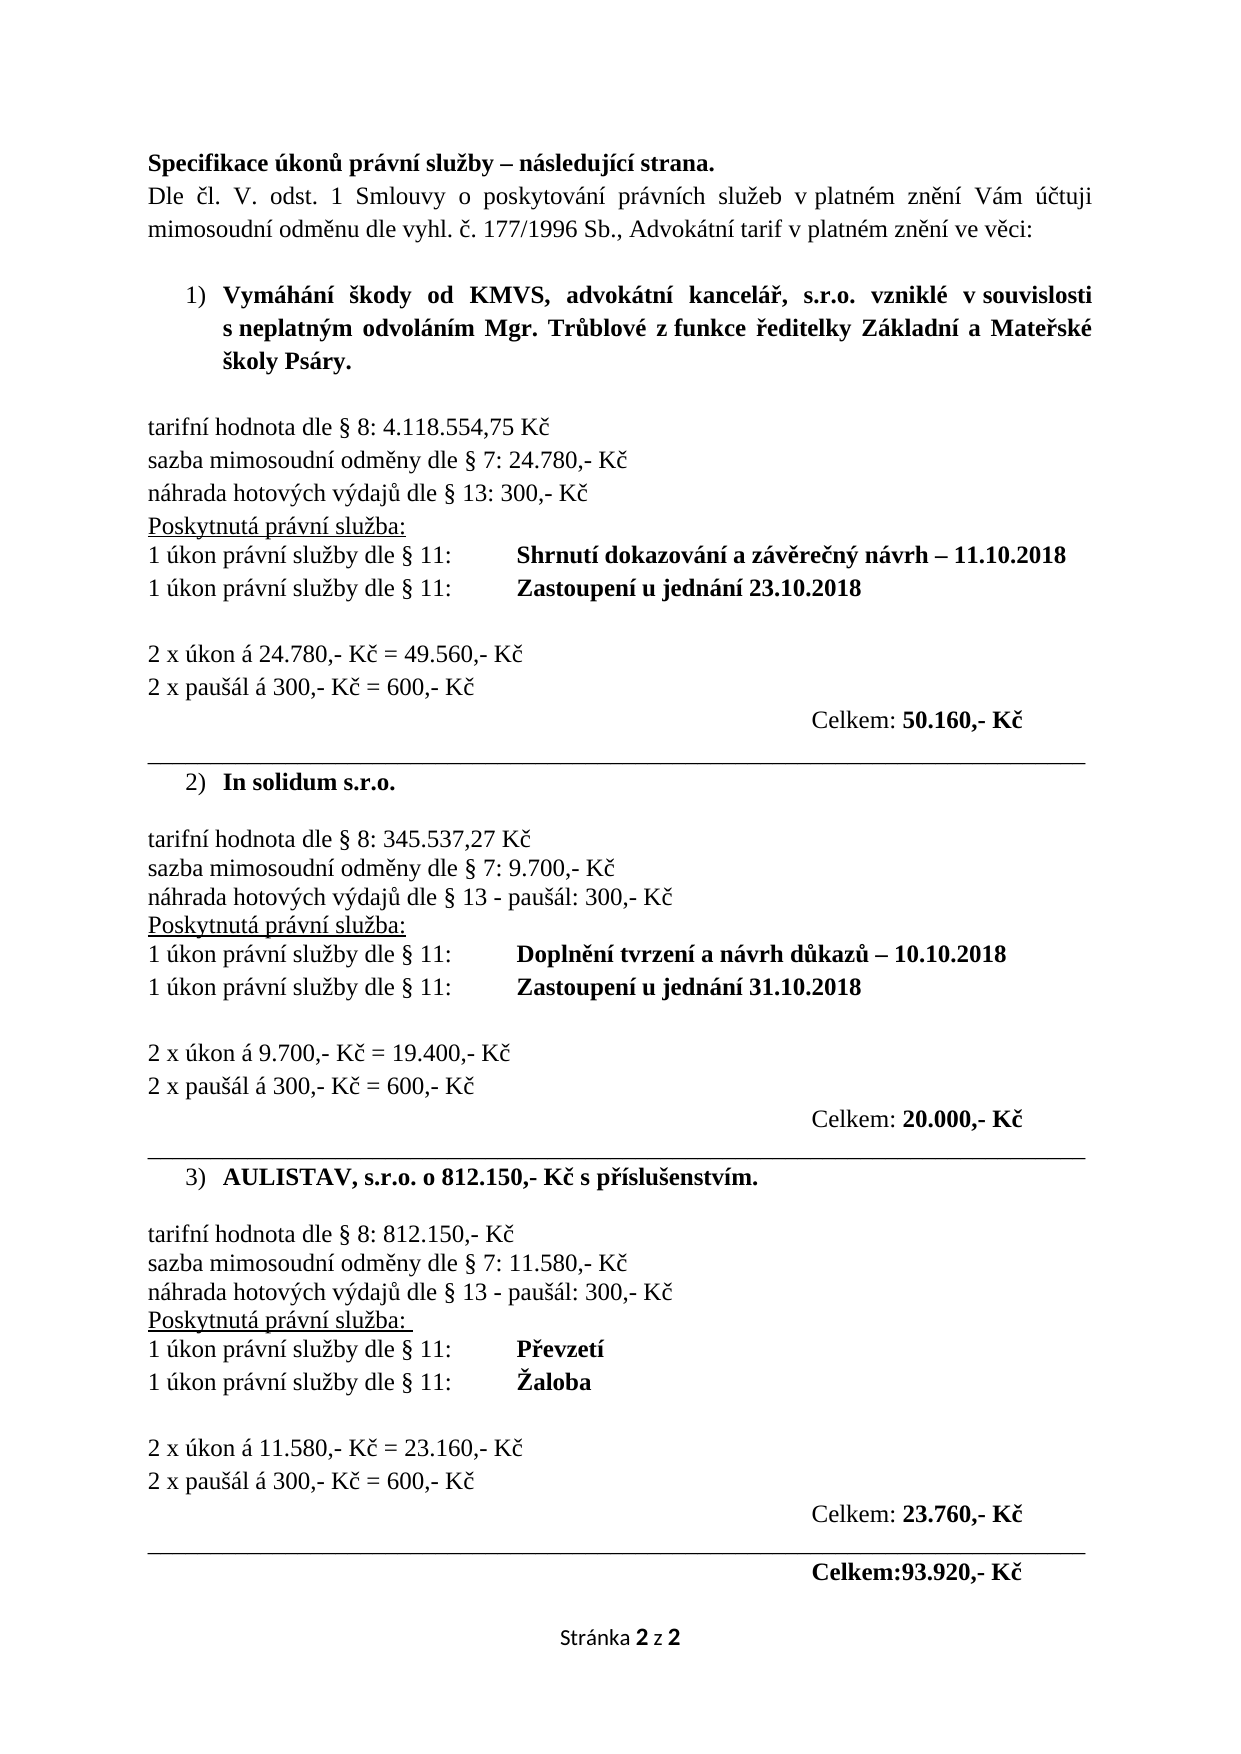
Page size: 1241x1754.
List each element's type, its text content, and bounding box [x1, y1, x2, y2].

list Vymáhání škody od KMVS, advokátní kancelář, s.r.o. vzniklé v souvislosti s neplatným odvoláním Mgr. Trůblové z funkce ředitelky Základní a Mateřské školy Psáry. [185, 280, 1092, 374]
text tarifní hodnota dle § 8: 4.118.554,75 Kč [148, 412, 1092, 441]
text sazba mimosoudní odměny dle § 7: 11.580,- Kč [148, 1248, 1092, 1277]
text Specifikace úkonů právní služby – následující strana. [148, 148, 1092, 176]
text 1 úkon právní služby dle § 11: Doplnění tvrzení a návrh důkazů – 10.10.2018 [148, 939, 1092, 968]
text sazba mimosoudní odměny dle § 7: 24.780,- Kč [148, 445, 1092, 474]
text Poskytnutá právní služba: [148, 511, 1092, 540]
text Celkem: 20.000,- Kč [738, 1104, 1092, 1133]
text Celkem: 50.160,- Kč [811, 705, 1092, 733]
list In solidum s.r.o. [185, 767, 1092, 795]
text 1 úkon právní služby dle § 11: Zastoupení u jednání 23.10.2018 [148, 573, 1092, 601]
text 2 x úkon á 24.780,- Kč = 49.560,- Kč [148, 639, 1092, 667]
text ___________________________________________________________________________ [148, 1133, 1092, 1162]
text Dle čl. V. odst. 1 Smlouvy o poskytování právních služeb v platném znění Vám účtuji mimosoudní odměnu dle vyhl. č. 177/1996 Sb., Advokátní tarif v platném znění ve věci: [148, 181, 1092, 242]
text náhrada hotových výdajů dle § 13 - paušál: 300,- Kč [148, 882, 1092, 910]
text 2 x paušál á 300,- Kč = 600,- Kč [148, 1071, 1092, 1100]
text 2 x úkon á 11.580,- Kč = 23.160,- Kč [148, 1433, 1092, 1462]
text Celkem: 23.760,- Kč [738, 1499, 1092, 1528]
text 2 x paušál á 300,- Kč = 600,- Kč [148, 672, 1092, 701]
text 1 úkon právní služby dle § 11: Převzetí [148, 1334, 1092, 1363]
text ___________________________________________________________________________ [148, 1528, 1092, 1557]
text náhrada hotových výdajů dle § 13 - paušál: 300,- Kč [148, 1277, 1092, 1305]
text tarifní hodnota dle § 8: 345.537,27 Kč [148, 824, 1092, 853]
text Poskytnutá právní služba: [148, 910, 1092, 939]
text 2 x úkon á 9.700,- Kč = 19.400,- Kč [148, 1038, 1092, 1067]
text náhrada hotových výdajů dle § 13: 300,- Kč [148, 478, 1092, 507]
list AULISTAV, s.r.o. o 812.150,- Kč s příslušenstvím. [185, 1162, 1092, 1190]
text 1 úkon právní služby dle § 11: Zastoupení u jednání 31.10.2018 [148, 972, 1092, 1001]
text 1 úkon právní služby dle § 11: Žaloba [148, 1367, 1092, 1396]
text sazba mimosoudní odměny dle § 7: 9.700,- Kč [148, 853, 1092, 882]
text Celkem:93.920,- Kč [738, 1557, 1092, 1586]
text ___________________________________________________________________________ [148, 738, 1092, 767]
text tarifní hodnota dle § 8: 812.150,- Kč [148, 1219, 1092, 1248]
text Poskytnutá právní služba: [148, 1305, 1092, 1334]
text 2 x paušál á 300,- Kč = 600,- Kč [148, 1466, 1092, 1495]
text 1 úkon právní služby dle § 11: Shrnutí dokazování a závěrečný návrh – 11.10.2018 [148, 540, 1092, 568]
